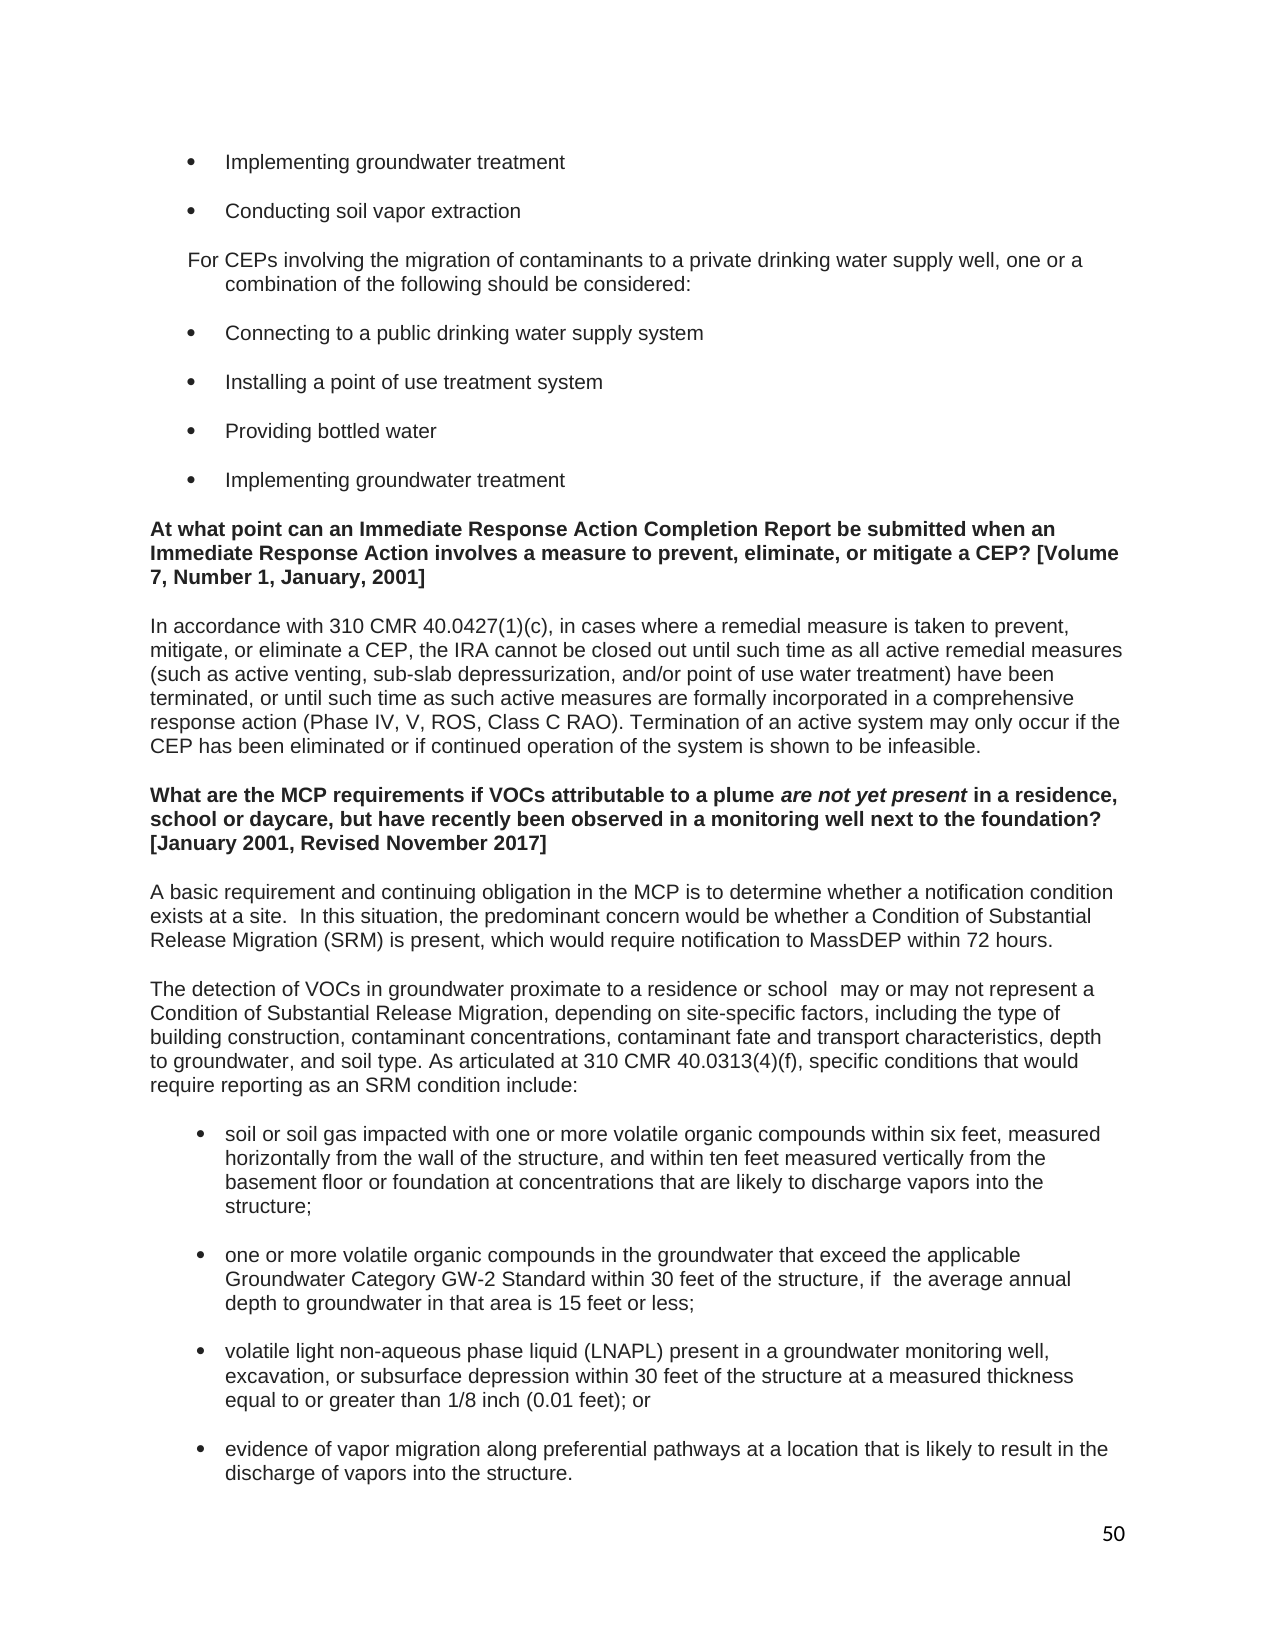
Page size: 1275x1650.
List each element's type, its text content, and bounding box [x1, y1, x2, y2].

text A basic requirement and continuing obligation in the MCP is to determine whether a notification condition exists at a site. In this situation, the predominant concern would be whether a Condition of Substantial Release Migration (SRM) is present, which would require notification to MassDEP within 72 hours. [150, 880, 1125, 952]
list soil or soil gas impacted with one or more volatile organic compounds within six feet, measured horizontally from the wall of the structure, and within ten feet measured vertically from the basement floor or foundation at concentrations that are likely to discharge vapors into the structure; [197, 1121, 1125, 1217]
text What are the MCP requirements if VOCs attributable to a plume are not yet present in a residence, school or daycare, but have recently been observed in a monitoring well next to the foundation? [January 2001, Revised November 2017] [150, 783, 1125, 855]
list Connecting to a public drinking water supply system [187, 321, 1125, 345]
text The detection of VOCs in groundwater proximate to a residence or school may or may not represent a Condition of Substantial Release Migration, depending on site-specific factors, including the type of building construction, contaminant concentrations, contaminant fate and transport characteristics, depth to groundwater, and soil type. As articulated at 310 CMR 40.0313(4)(f), specific conditions that would require reporting as an SRM condition include: [150, 977, 1125, 1096]
list Implementing groundwater treatment [187, 150, 1125, 174]
text For CEPs involving the migration of contaminants to a private drinking water supply well, one or a combination of the following should be considered: [187, 248, 1125, 296]
text In accordance with 310 CMR 40.0427(1)(c), in cases where a remedial measure is taken to prevent, mitigate, or eliminate a CEP, the IRA cannot be closed out until such time as all active remedial measures (such as active venting, sub-slab depressurization, and/or point of use water treatment) have been terminated, or until such time as such active measures are formally incorporated in a comprehensive response action (Phase IV, V, ROS, Class C RAO). Termination of an active system may only occur if the CEP has been eliminated or if continued operation of the system is shown to be infeasible. [150, 614, 1125, 758]
list evidence of vapor migration along preferential pathways at a location that is likely to result in the discharge of vapors into the structure. [197, 1436, 1125, 1484]
list Providing bottled water [187, 419, 1125, 443]
list Installing a point of use treatment system [187, 370, 1125, 394]
list Conducting soil vapor extraction [187, 199, 1125, 223]
list one or more volatile organic compounds in the groundwater that exceed the applicable Groundwater Category GW-2 Standard within 30 feet of the structure, if the average annual depth to groundwater in that area is 15 feet or less; [197, 1242, 1125, 1314]
list Implementing groundwater treatment [187, 468, 1125, 492]
list volatile light non-aqueous phase liquid (LNAPL) present in a groundwater monitoring well, excavation, or subsurface depression within 30 feet of the structure at a measured thickness equal to or greater than 1/8 inch (0.01 feet); or [197, 1339, 1125, 1411]
text At what point can an Immediate Response Action Completion Report be submitted when an Immediate Response Action involves a measure to prevent, eliminate, or mitigate a CEP? [Volume 7, Number 1, January, 2001] [150, 517, 1125, 589]
